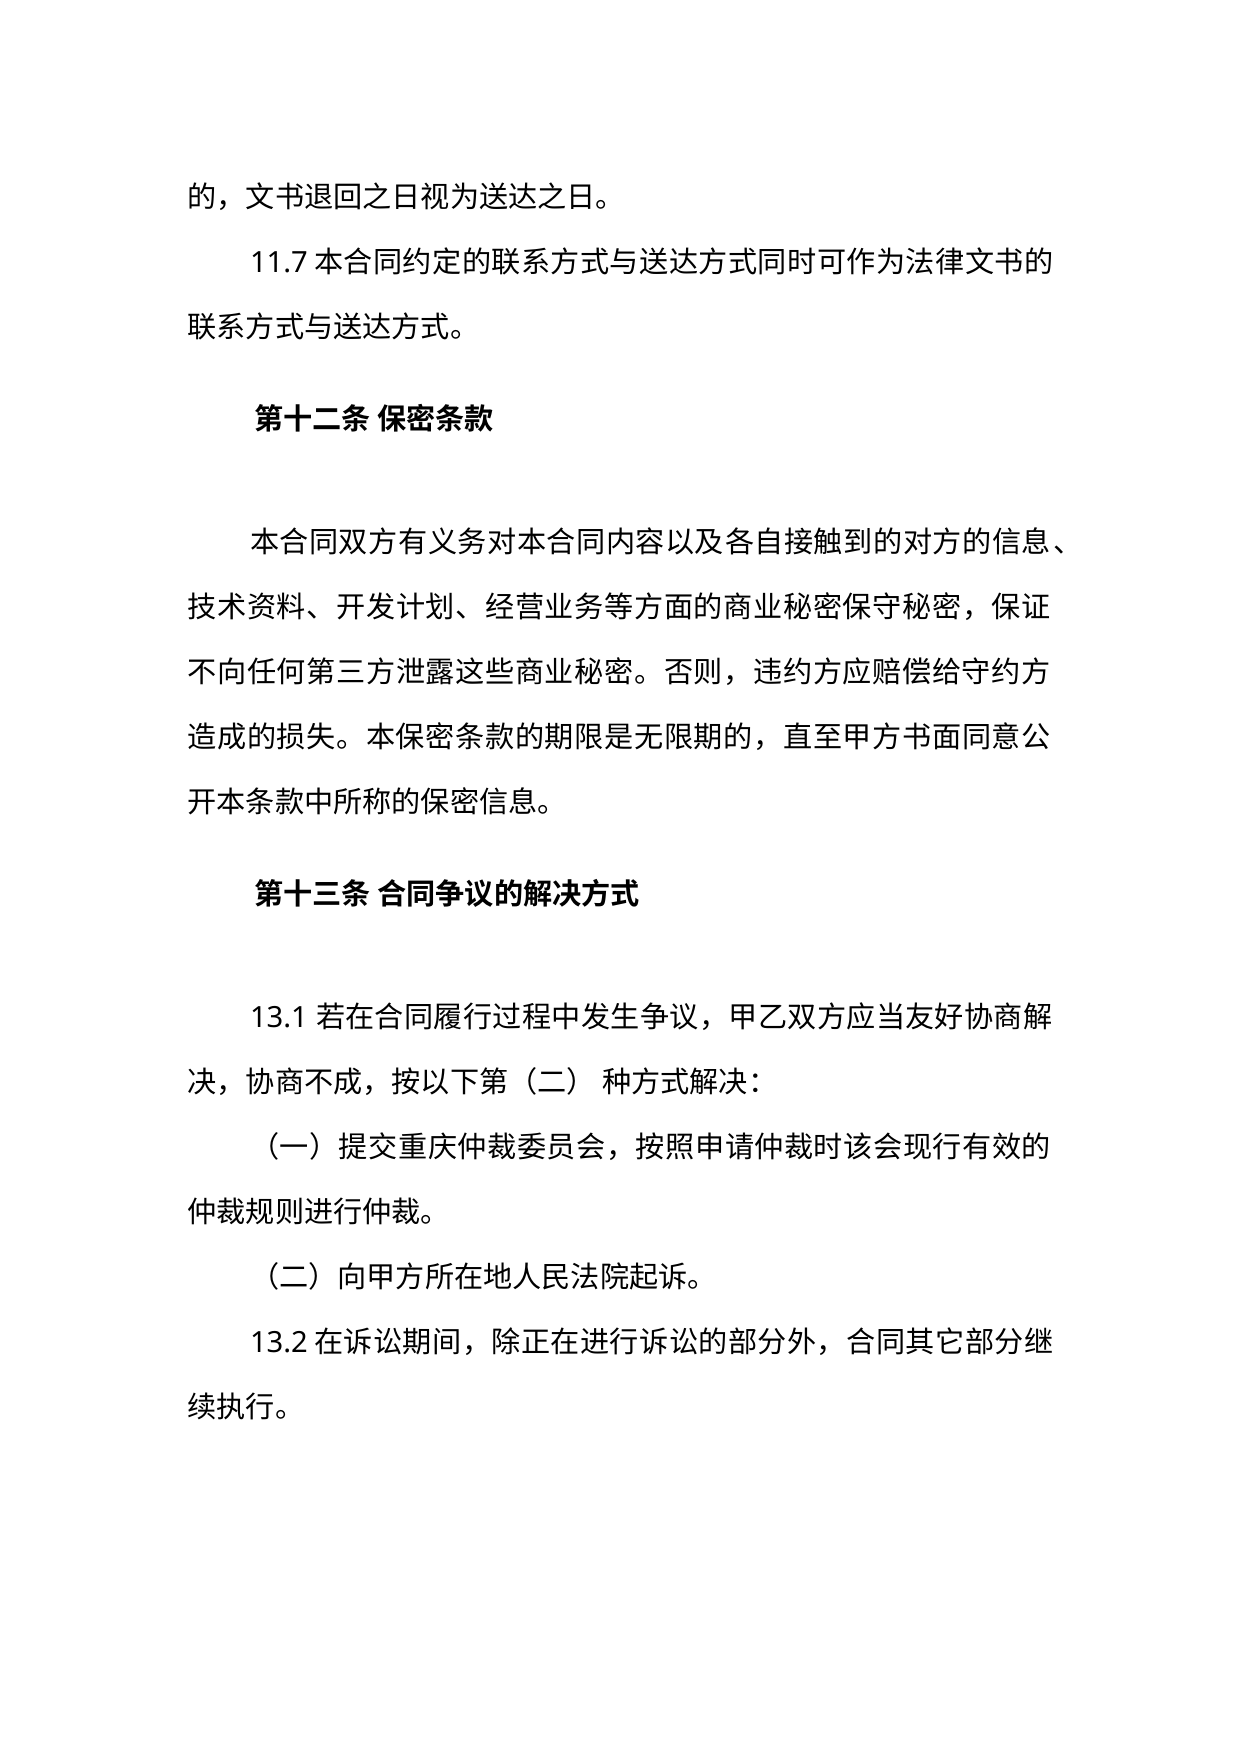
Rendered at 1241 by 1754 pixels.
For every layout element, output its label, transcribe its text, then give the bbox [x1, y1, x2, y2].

text （二）向甲方所在地人民法院起诉。 [187, 1242, 1053, 1307]
subtitle 第十三条 合同争议的解决方式 [187, 859, 1053, 924]
text 13.2在诉讼期间，除正在进行诉讼的部分外，合同其它部分继续执行。 [187, 1307, 1053, 1437]
text 本合同双方有义务对本合同内容以及各自接触到的对方的信息、技术资料、开发计划、经营业务等方面的商业秘密保守秘密，保证不向任何第三方泄露这些商业秘密。否则，违约方应赔偿给守约方造成的损失。本保密条款的期限是无限期的，直至甲方书面同意公开本条款中所称的保密信息。 [187, 507, 1053, 832]
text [187, 162, 1053, 227]
text 13.1 若在合同履行过程中发生争议，甲乙双方应当友好协商解决，协商不成，按以下第（二） 种方式解决： [187, 982, 1053, 1112]
text 11.7本合同约定的联系方式与送达方式同时可作为法律文书的联系方式与送达方式。 [187, 227, 1053, 357]
subtitle 第十二条 保密条款 [187, 384, 1053, 449]
text （一）提交重庆仲裁委员会，按照申请仲裁时该会现行有效的仲裁规则进行仲裁。 [187, 1112, 1053, 1242]
